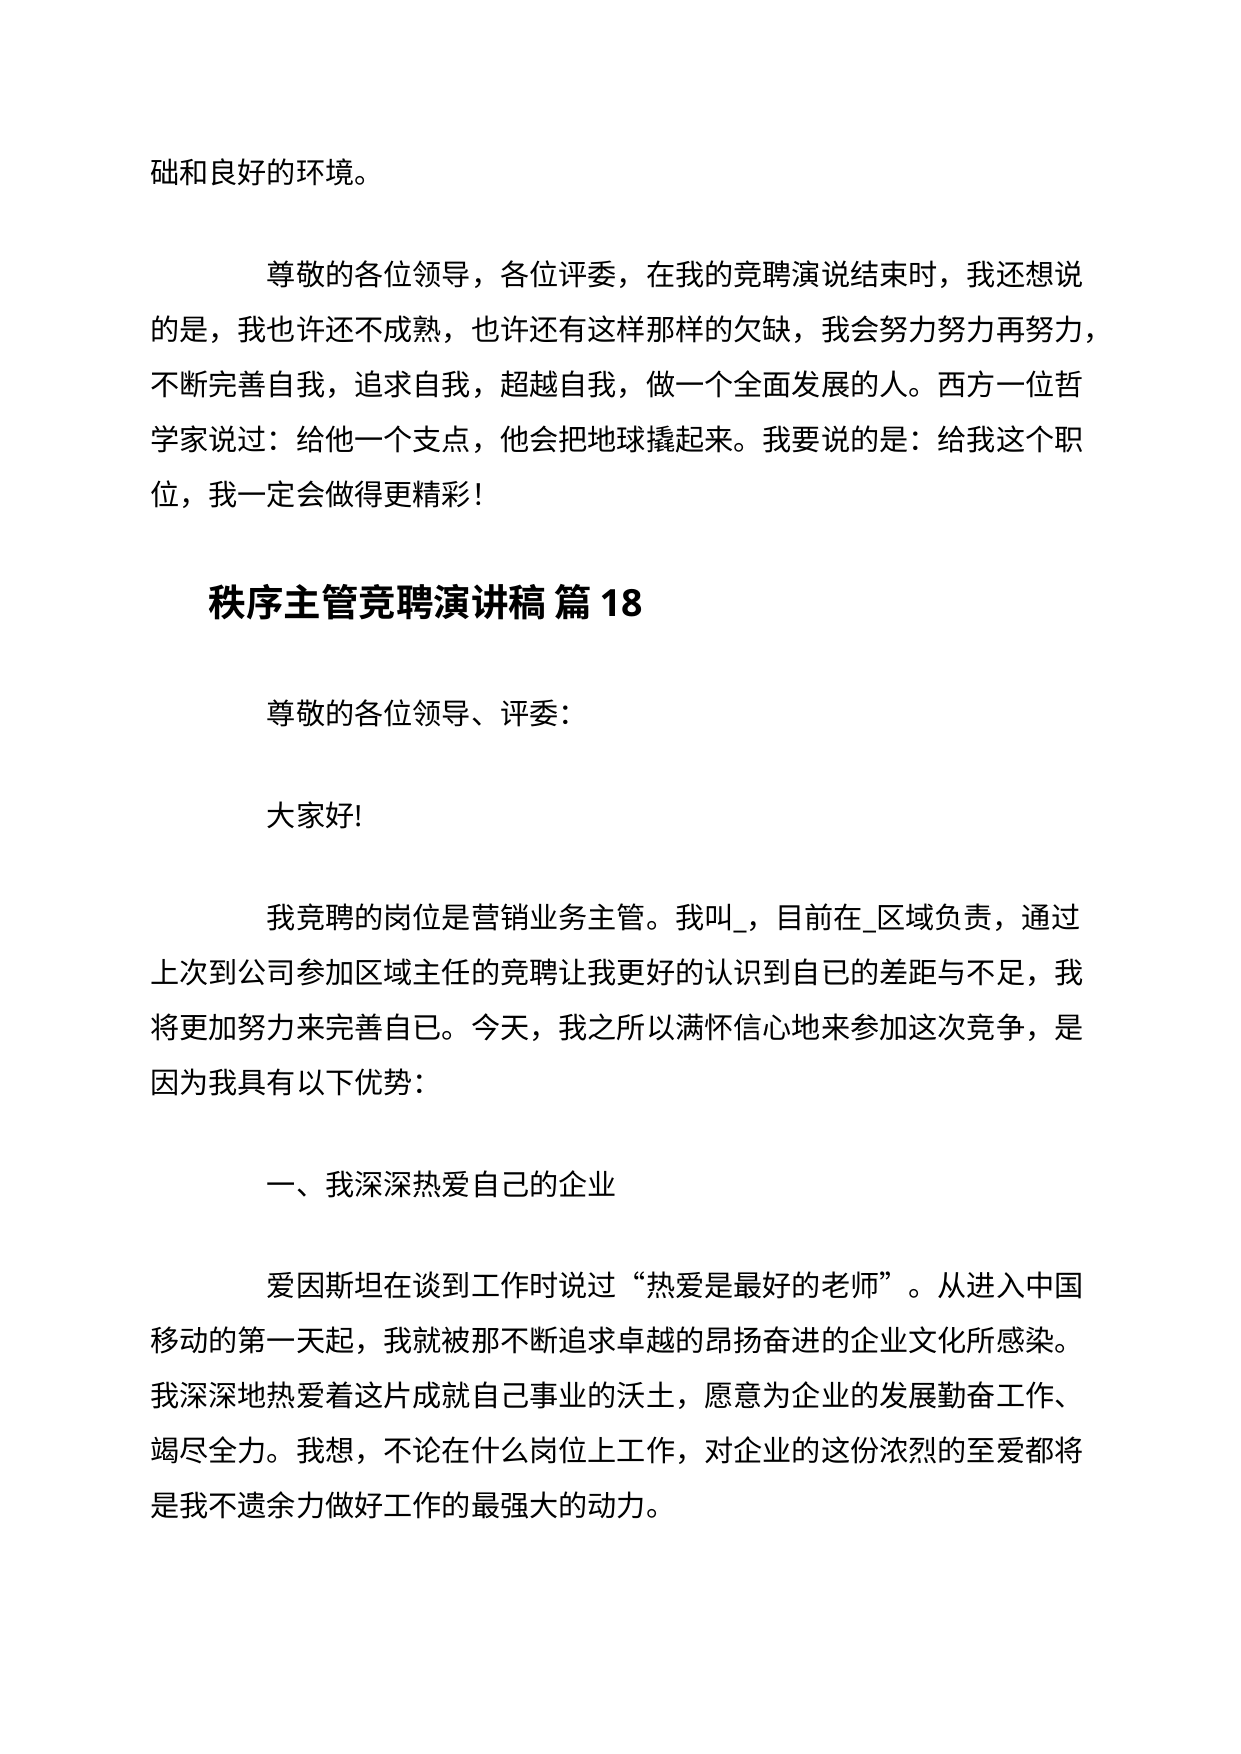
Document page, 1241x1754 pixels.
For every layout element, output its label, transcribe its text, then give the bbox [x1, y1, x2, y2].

text 尊敬的各位领导，各位评委，在我的竞聘演说结束时，我还想说的是，我也许还不成熟，也许还有这样那样的欠缺，我会努力努力再努力，不断完善自我，追求自我，超越自我，做一个全面发展的人。西方一位哲学家说过：给他一个支点，他会把地球撬起来。我要说的是：给我这个职位，我一定会做得更精彩！ [150, 252, 1090, 514]
text 爱因斯坦在谈到工作时说过“热爱是最好的老师”。从进入中国移动的第一天起，我就被那不断追求卓越的昂扬奋进的企业文化所感染。我深深地热爱着这片成就自己事业的沃土，愿意为企业的发展勤奋工作、竭尽全力。我想，不论在什么岗位上工作，对企业的这份浓烈的至爱都将是我不遗余力做好工作的最强大的动力。 [150, 1263, 1090, 1525]
text 我竞聘的岗位是营销业务主管。我叫_，目前在_区域负责，通过上次到公司参加区域主任的竞聘让我更好的认识到自已的差距与不足，我将更加努力来完善自已。今天，我之所以满怀信心地来参加这次竞争，是因为我具有以下优势： [150, 894, 1090, 1102]
text 一、我深深热爱自己的企业 [150, 1161, 1090, 1203]
text 秩序主管竞聘演讲稿 篇18 [150, 573, 1090, 628]
text 尊敬的各位领导、评委： [150, 691, 1090, 733]
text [150, 150, 1090, 192]
text 大家好! [150, 792, 1090, 835]
